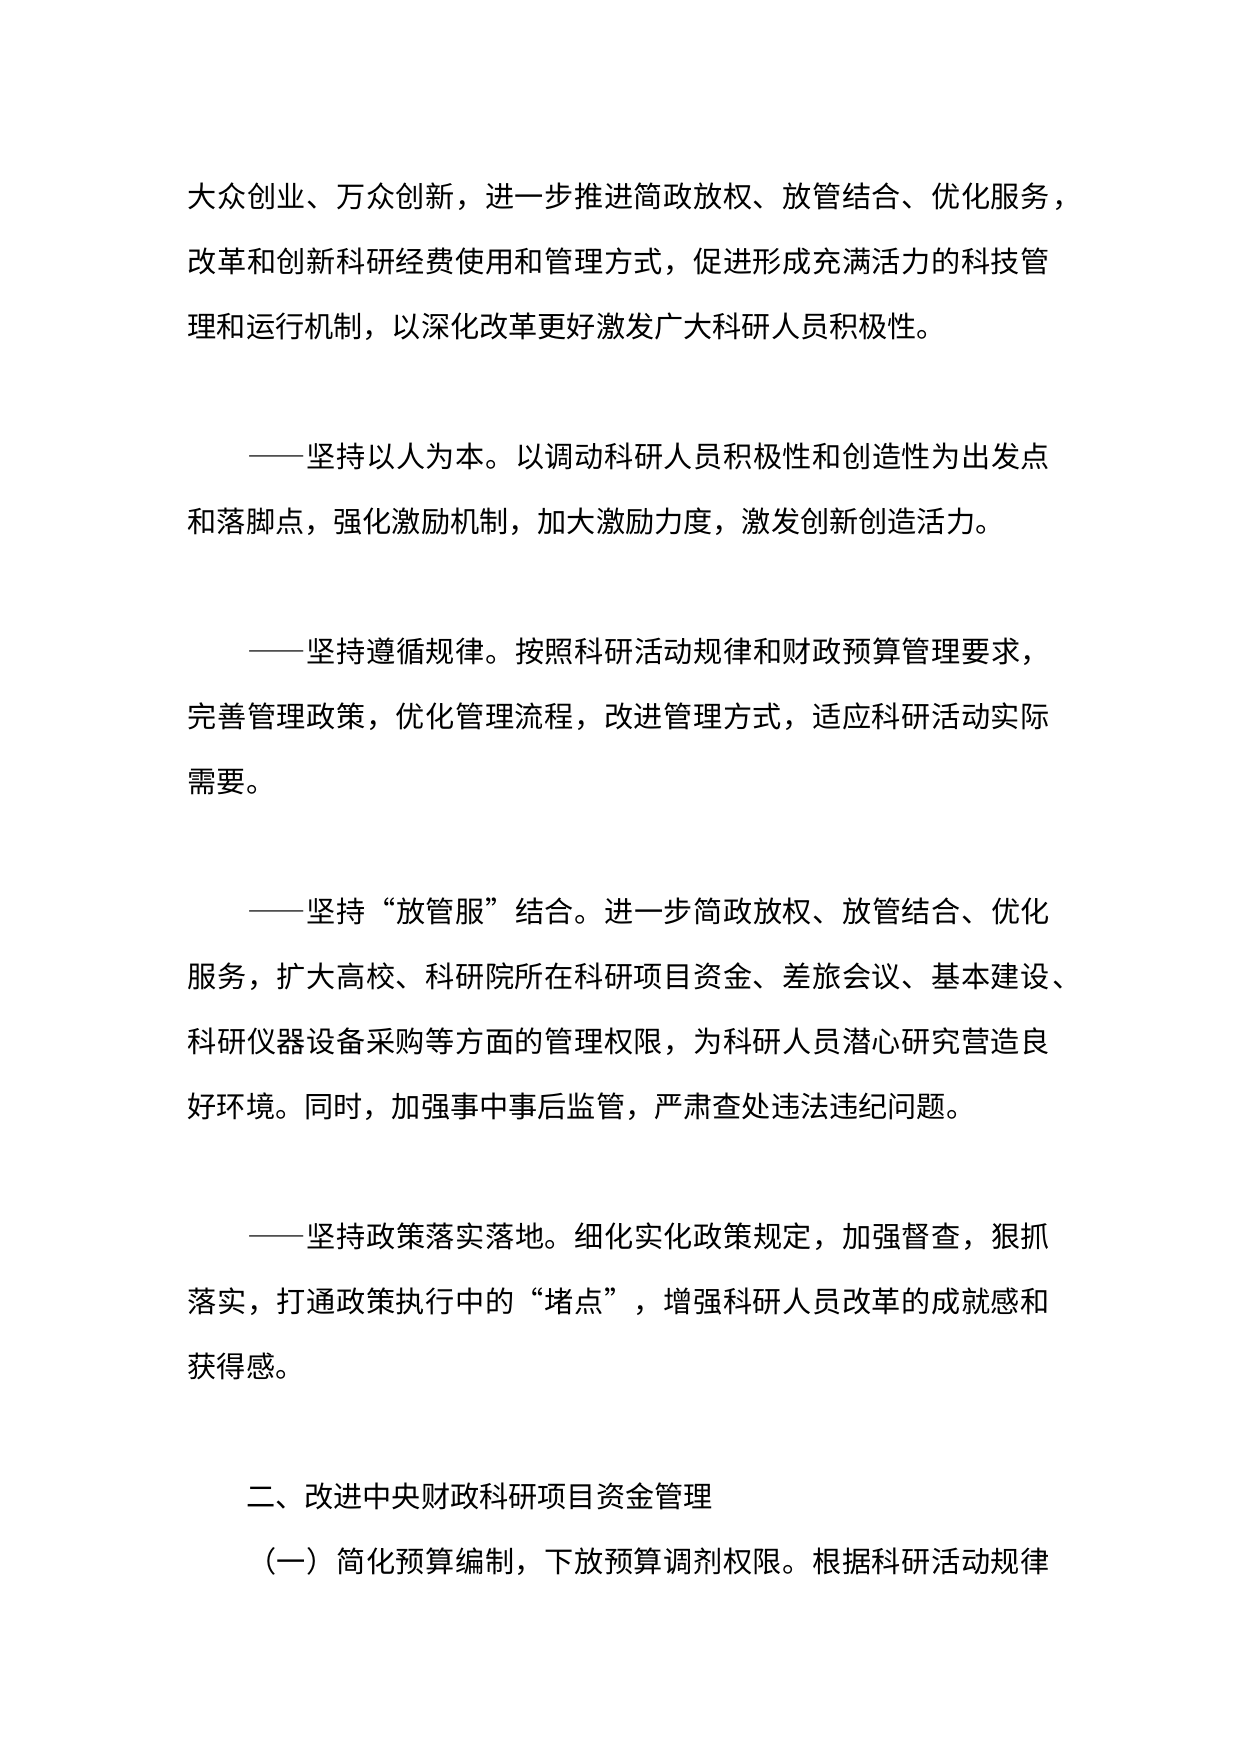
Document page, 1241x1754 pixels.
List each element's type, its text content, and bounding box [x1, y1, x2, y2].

text ——坚持“放管服”结合。进一步简政放权、放管结合、优化服务，扩大高校、科研院所在科研项目资金、差旅会议、基本建设、科研仪器设备采购等方面的管理权限，为科研人员潜心研究营造良好环境。同时，加强事中事后监管，严肃查处违法违纪问题。 [187, 877, 1053, 1137]
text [187, 1527, 1053, 1592]
text 二、改进中央财政科研项目资金管理 [187, 1462, 1053, 1527]
text ——坚持遵循规律。按照科研活动规律和财政预算管理要求，完善管理政策，优化管理流程，改进管理方式，适应科研活动实际需要。 [187, 617, 1053, 812]
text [187, 162, 1053, 357]
text ——坚持政策落实落地。细化实化政策规定，加强督查，狠抓落实，打通政策执行中的“堵点”，增强科研人员改革的成就感和获得感。 [187, 1202, 1053, 1397]
text ——坚持以人为本。以调动科研人员积极性和创造性为出发点和落脚点，强化激励机制，加大激励力度，激发创新创造活力。 [187, 422, 1053, 552]
